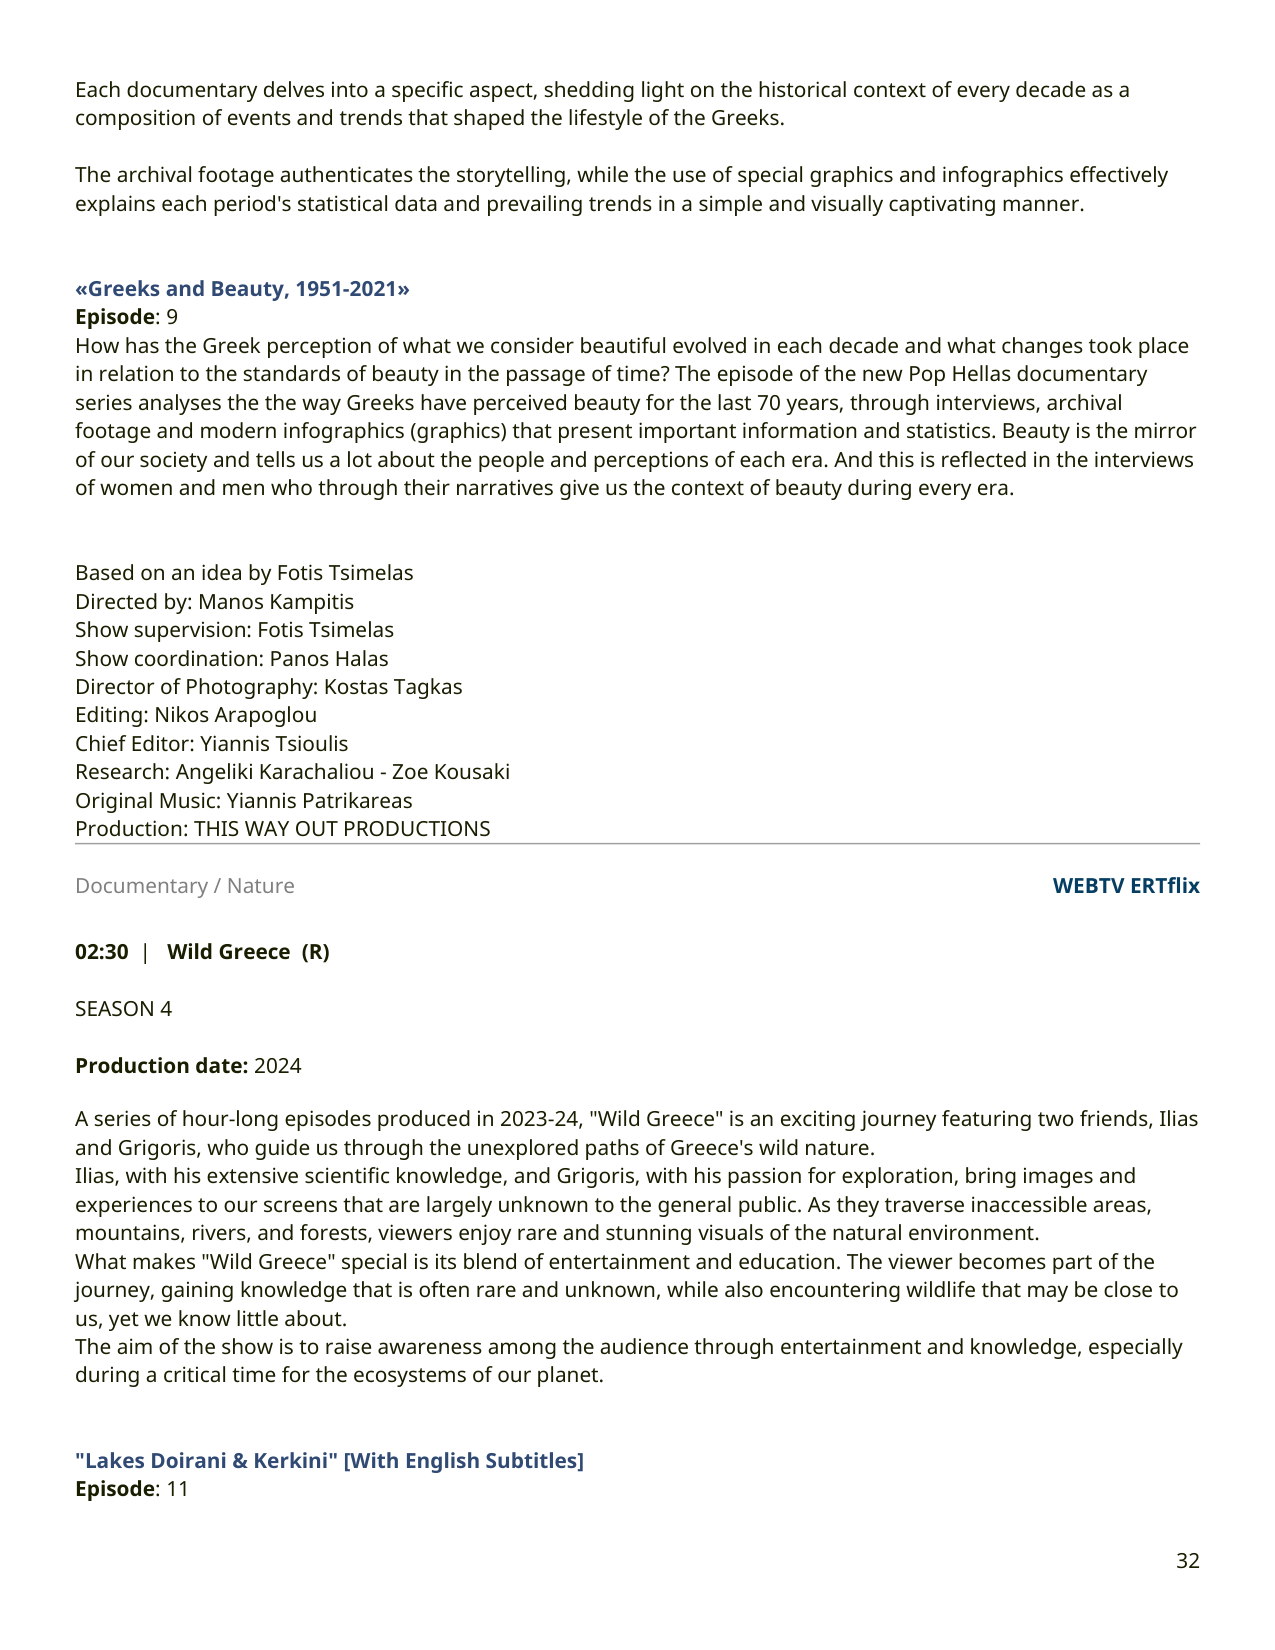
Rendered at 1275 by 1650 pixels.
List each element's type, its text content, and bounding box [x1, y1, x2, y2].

text "Lakes Doirani & Kerkini" [With English Subtitles] Episode: 11 [75, 1389, 1200, 1503]
table_header WEBTV ERTflix [638, 872, 1200, 900]
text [75, 75, 1200, 217]
text «Greeks and Beauty, 1951-2021» Episode: 9 [75, 217, 1200, 331]
text A series of hour-long episodes produced in 2023-24, "Wild Greece" is an exciting journey featuring two friends, Ilias and Grigoris, who guide us through the unexplored paths of Greece's wild nature. Ilias, with his extensive scientific knowledge, and Grigoris, with his passion for exploration, bring images and experiences to our screens that are largely unknown to the general public. As they traverse inaccessible areas, mountains, rivers, and forests, viewers enjoy rare and stunning visuals of the natural environment. What makes "Wild Greece" special is its blend of entertainment and education. The viewer becomes part of the journey, gaining knowledge that is often rare and unknown, while also encountering wildlife that may be close to us, yet we know little about. The aim of the show is to raise awareness among the audience through entertainment and knowledge, especially during a critical time for the ecosystems of our planet. [75, 1104, 1200, 1389]
text 02:30 | Wild Greece (R) SEASON 4 Production date: 2024 [75, 900, 1200, 1079]
text How has the Greek perception of what we consider beautiful evolved in each decade and what changes took place in relation to the standards of beauty in the passage of time? The episode of the new Pop Hellas documentary series analyses the the way Greeks have perceived beauty for the last 70 years, through interviews, archival footage and modern infographics (graphics) that present important information and statistics. Beauty is the mirror of our society and tells us a lot about the people and perceptions of each era. And this is reflected in the interviews of women and men who through their narratives give us the context of beauty during every era. [75, 331, 1200, 502]
table_header Documentary / Nature [75, 872, 637, 900]
text Based on an idea by Fotis Tsimelas Directed by: Manos Kampitis Show supervision: Fotis Tsimelas Show coordination: Panos Halas Director of Photography: Kostas Tagkas Editing: Nikos Arapoglou Chief Editor: Yiannis Tsioulis Research: Angeliki Karachaliou - Zoe Kousaki Original Music: Yiannis Patrikareas Production: THIS WAY OUT PRODUCTIONS [75, 502, 1200, 842]
